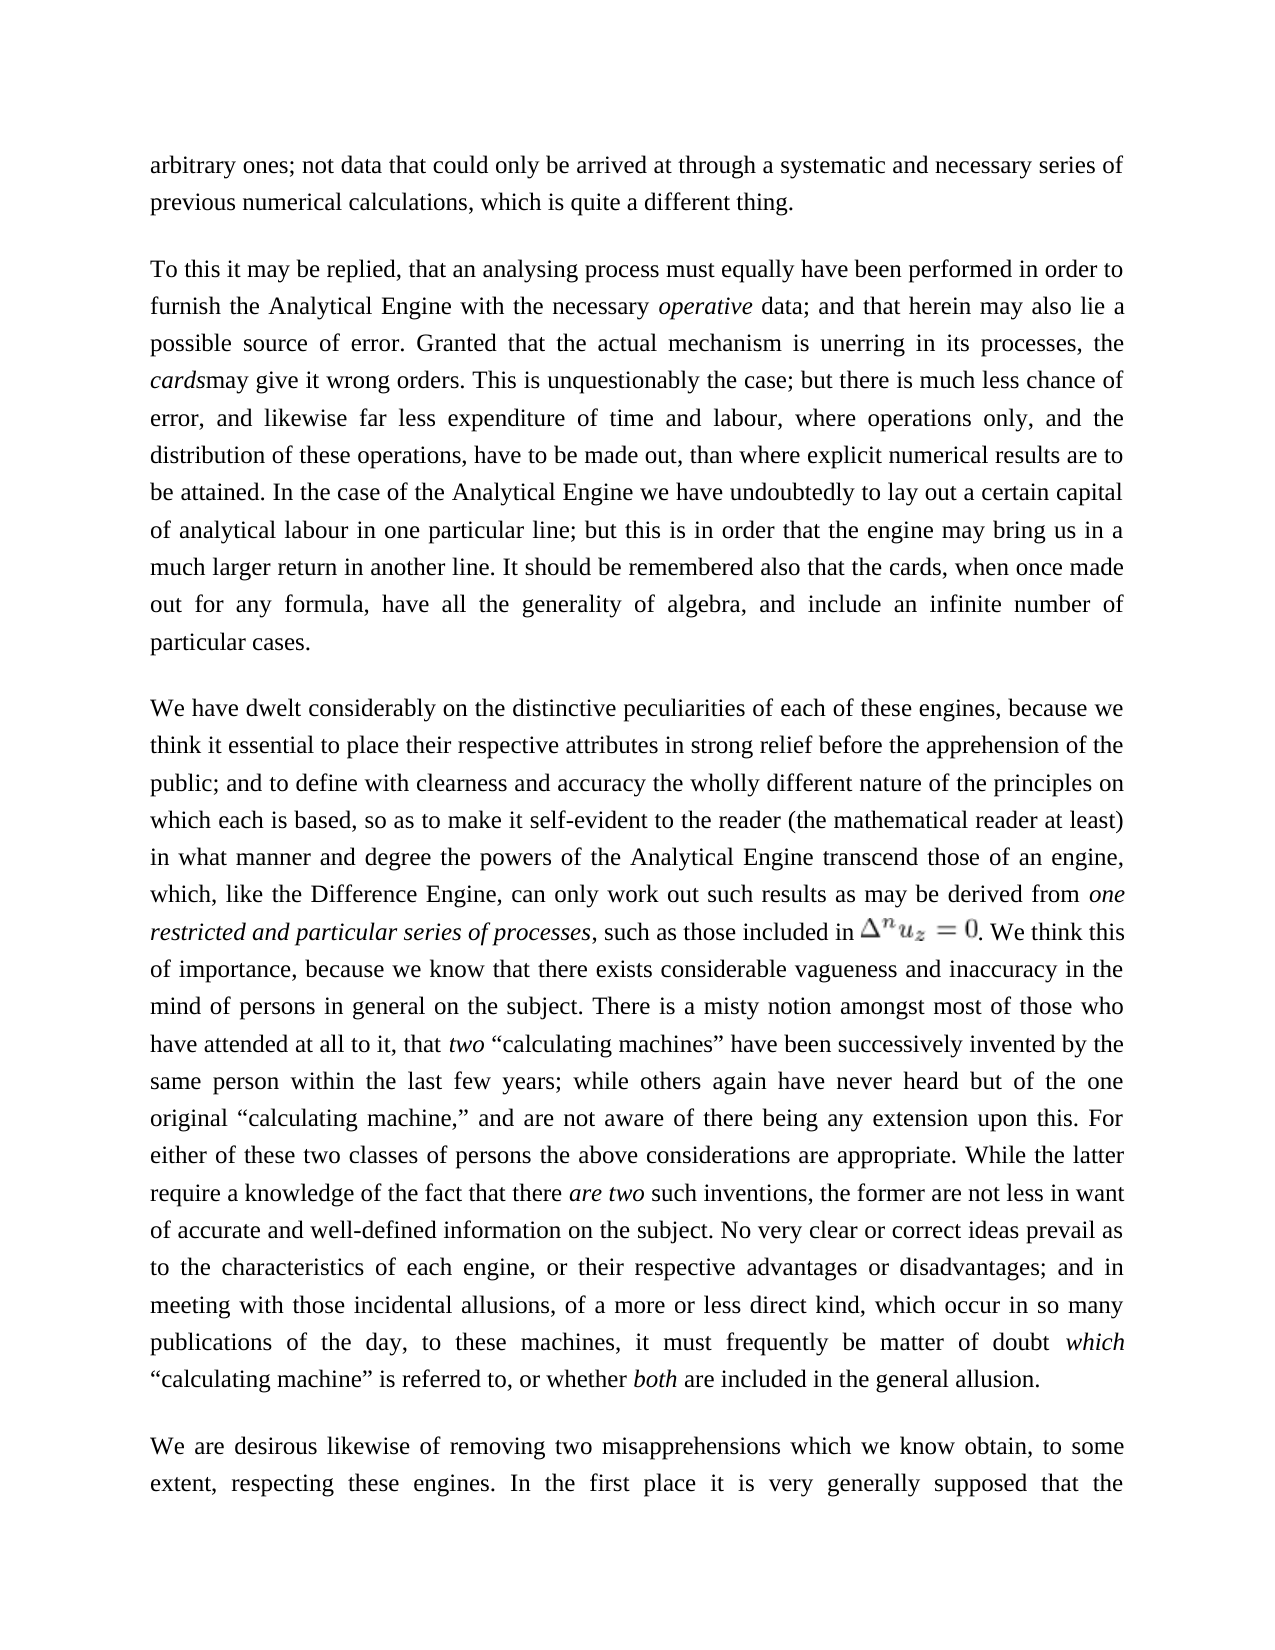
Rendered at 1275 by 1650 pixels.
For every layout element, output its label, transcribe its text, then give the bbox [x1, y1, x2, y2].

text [150, 150, 1125, 216]
text To this it may be replied, that an analysing process must equally have been performed in order to furnish the Analytical Engine with the necessary operative data; and that herein may also lie a possible source of error. Granted that the actual mechanism is unerring in its processes, the cardsmay give it wrong orders. This is unquestionably the case; but there is much less chance of error, and likewise far less expenditure of time and labour, where operations only, and the distribution of these operations, have to be made out, than where explicit numerical results are to be attained. In the case of the Analytical Engine we have undoubtedly to lay out a certain capital of analytical labour in one particular line; but this is in order that the engine may bring us in a much larger return in another line. It should be remembered also that the cards, when once made out for any formula, have all the generality of algebra, and include an infinite number of particular cases. [150, 254, 1125, 655]
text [150, 1431, 1125, 1497]
text We have dwelt considerably on the distinctive peculiarities of each of these engines, because we think it essential to place their respective attributes in strong relief before the apprehension of the public; and to define with clearness and accuracy the wholly different nature of the principles on which each is based, so as to make it self-evident to the reader (the mathematical reader at least) in what manner and degree the powers of the Analytical Engine transcend those of an engine, which, like the Difference Engine, can only work out such results as may be derived from one restricted and particular series of processes, such as those included in . We think this of importance, because we know that there exists considerable vagueness and inaccuracy in the mind of persons in general on the subject. There is a misty notion amongst most of those who have attended at all to it, that two “calculating machines” have been successively invented by the same person within the last few years; while others again have never heard but of the one original “calculating machine,” and are not aware of there being any extension upon this. For either of these two classes of persons the above considerations are appropriate. While the latter require a knowledge of the fact that there are two such inventions, the former are not less in want of accurate and well-defined information on the subject. No very clear or correct ideas prevail as to the characteristics of each engine, or their respective advantages or disadvantages; and in meeting with those incidental allusions, of a more or less direct kind, which occur in so many publications of the day, to these machines, it must frequently be matter of doubt which “calculating machine” is referred to, or whether both are included in the general allusion. [150, 693, 1125, 1393]
picture [860, 918, 978, 941]
